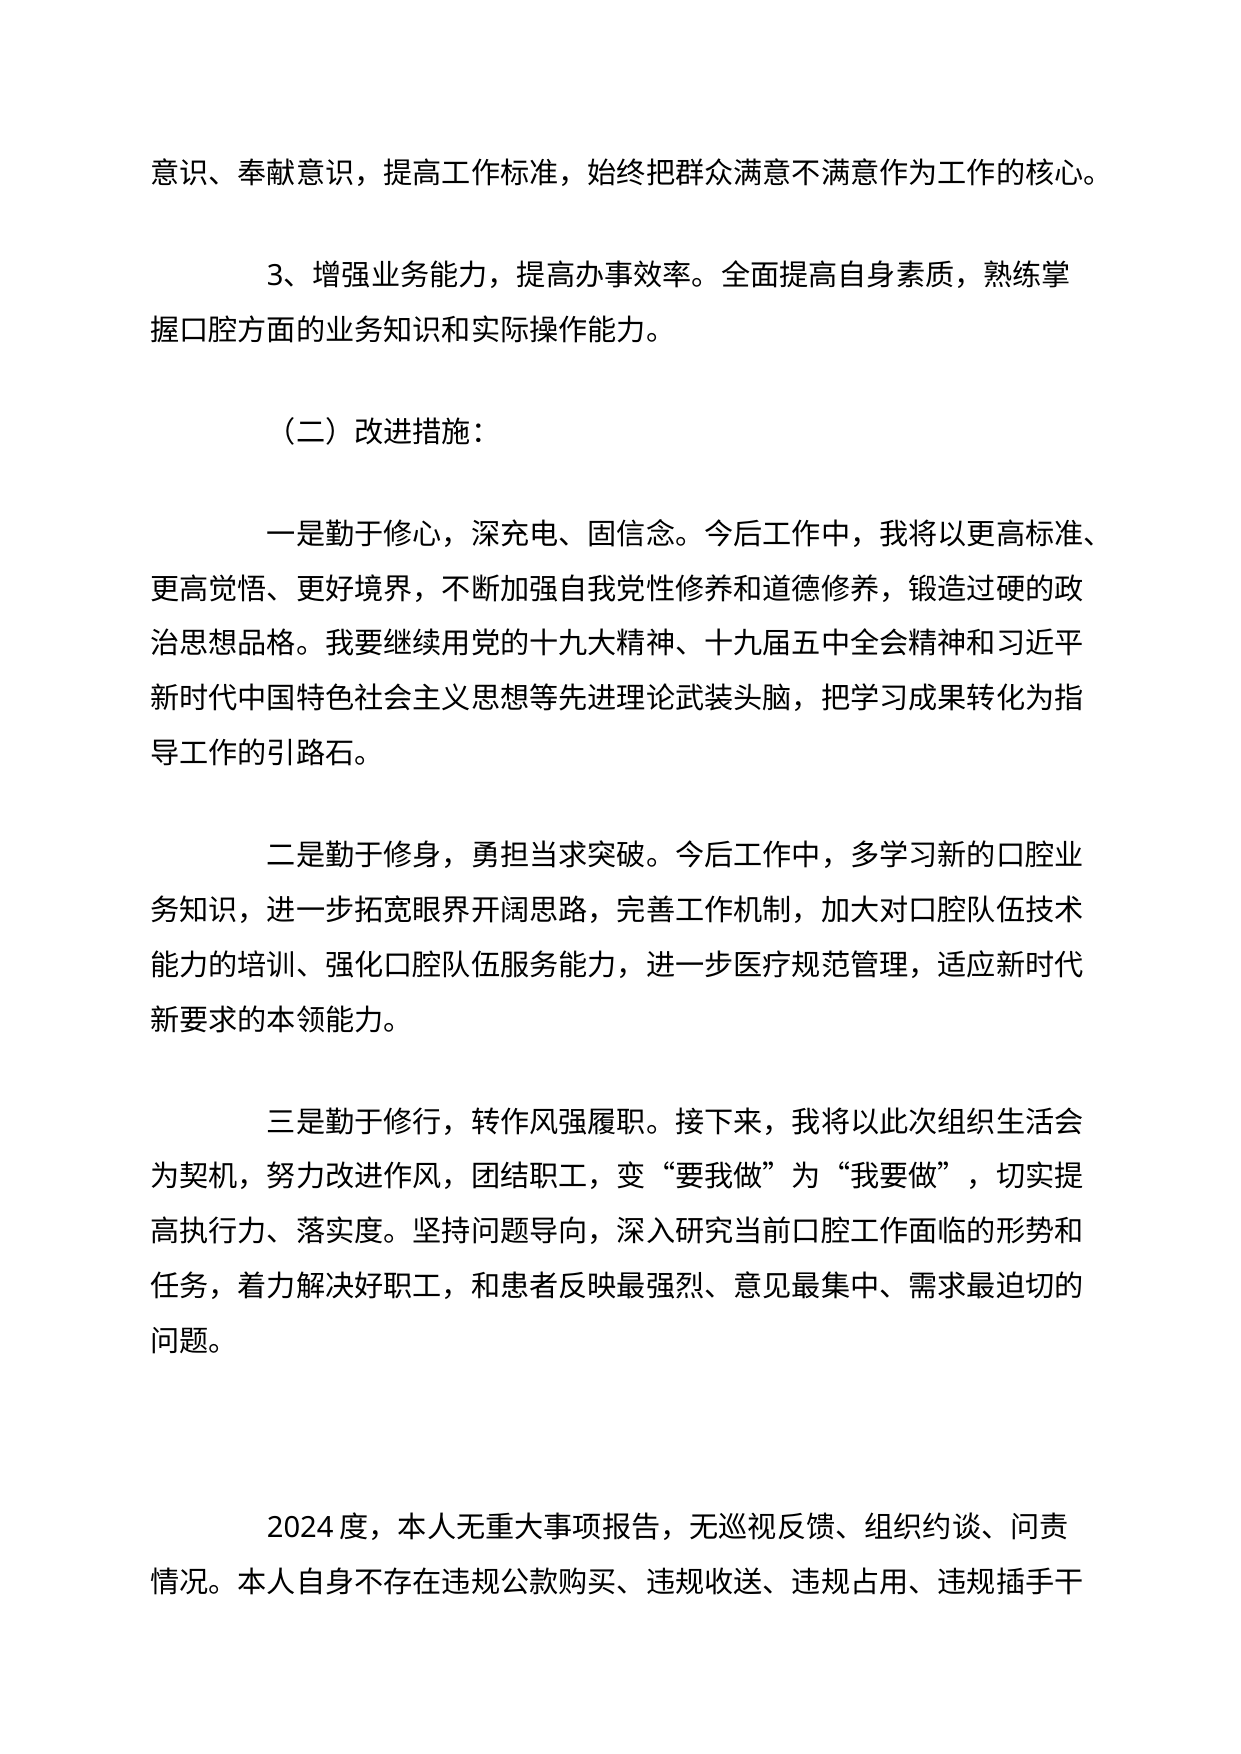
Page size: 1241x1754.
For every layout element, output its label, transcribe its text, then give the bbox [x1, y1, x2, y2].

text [150, 150, 1090, 192]
text 二是勤于修身，勇担当求突破。今后工作中，多学习新的口腔业务知识，进一步拓宽眼界开阔思路，完善工作机制，加大对口腔队伍技术能力的培训、强化口腔队伍服务能力，进一步医疗规范管理，适应新时代新要求的本领能力。 [150, 832, 1090, 1039]
text 一是勤于修心，深充电、固信念。今后工作中，我将以更高标准、更高觉悟、更好境界，不断加强自我党性修养和道德修养，锻造过硬的政治思想品格。我要继续用党的十九大精神、十九届五中全会精神和习近平新时代中国特色社会主义思想等先进理论武装头脑，把学习成果转化为指导工作的引路石。 [150, 510, 1090, 772]
text （二）改进措施： [150, 408, 1090, 451]
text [150, 1504, 1090, 1601]
text 3、增强业务能力，提高办事效率。全面提高自身素质，熟练掌握口腔方面的业务知识和实际操作能力。 [150, 252, 1090, 349]
text 三是勤于修行，转作风强履职。接下来，我将以此次组织生活会为契机，努力改进作风，团结职工，变“要我做”为“我要做”，切实提高执行力、落实度。坚持问题导向，深入研究当前口腔工作面临的形势和任务，着力解决好职工，和患者反映最强烈、意见最集中、需求最迫切的问题。 [150, 1098, 1090, 1360]
